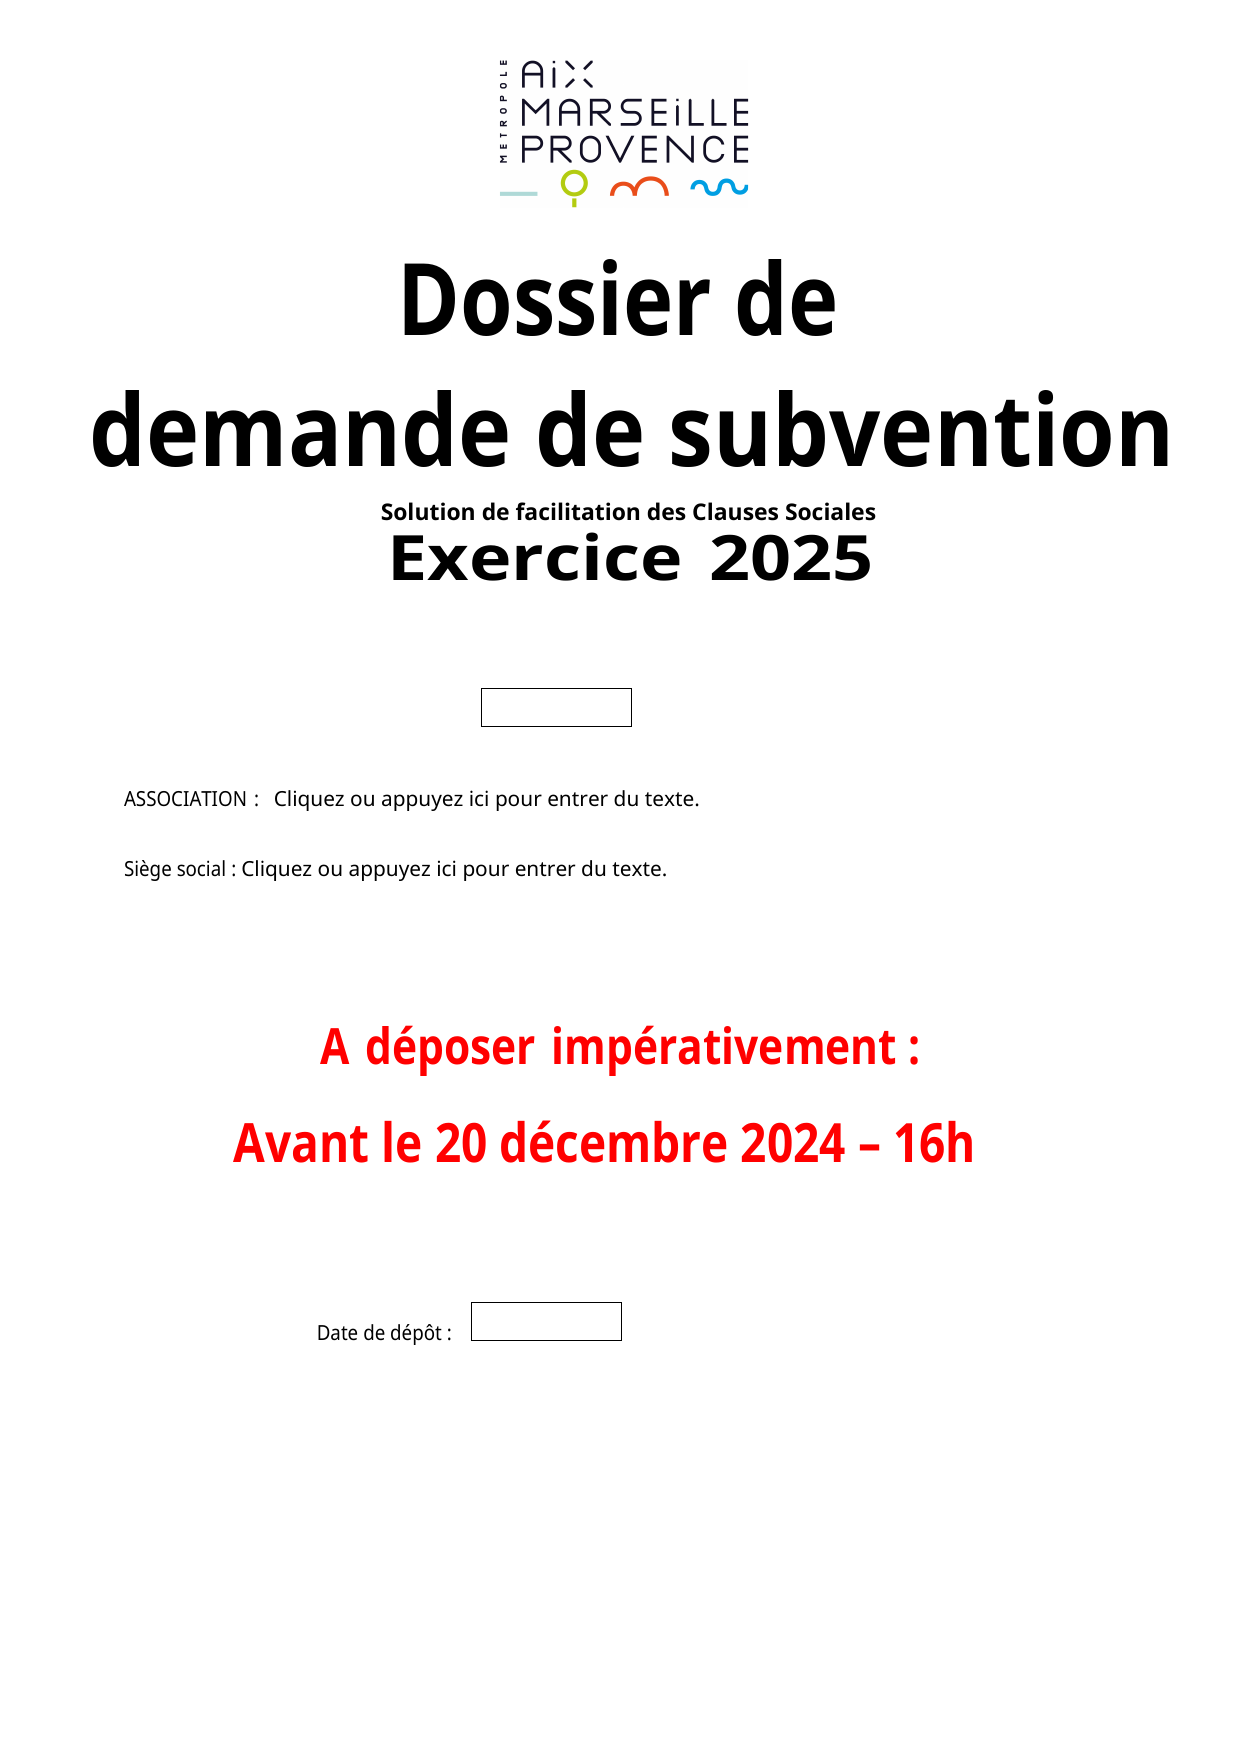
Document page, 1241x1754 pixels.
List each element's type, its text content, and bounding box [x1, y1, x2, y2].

text Siège social : [124, 854, 1226, 882]
text Date de dépôt : [317, 1302, 1226, 1346]
text Solution de facilitation des Clauses Sociales [31, 496, 1226, 527]
title Dossier de demande de subvention [89, 229, 1226, 496]
text ASSOCIATION : [124, 784, 1226, 813]
text A déposer impérativement : [118, 1011, 1123, 1079]
picture [499, 60, 749, 208]
